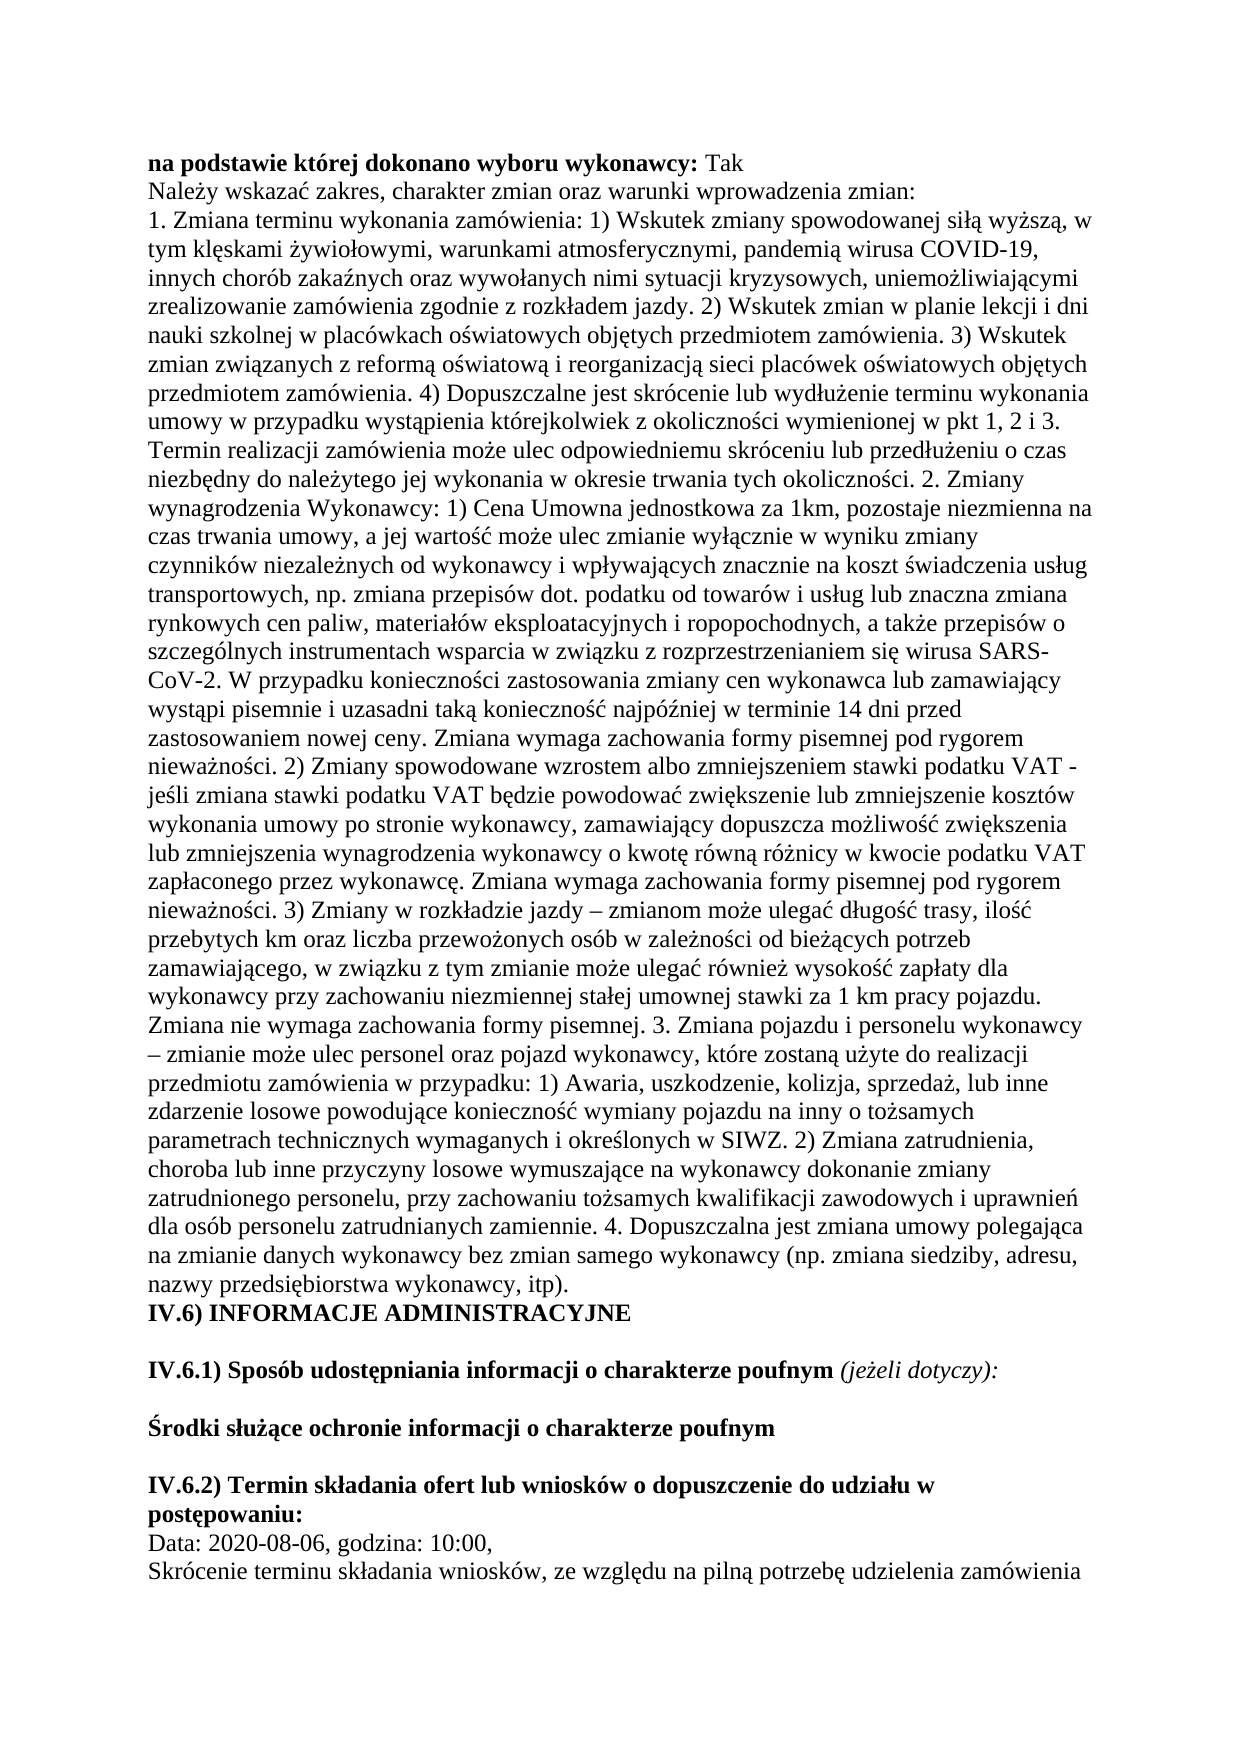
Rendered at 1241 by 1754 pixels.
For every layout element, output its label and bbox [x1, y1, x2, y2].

text [148, 148, 1093, 1585]
